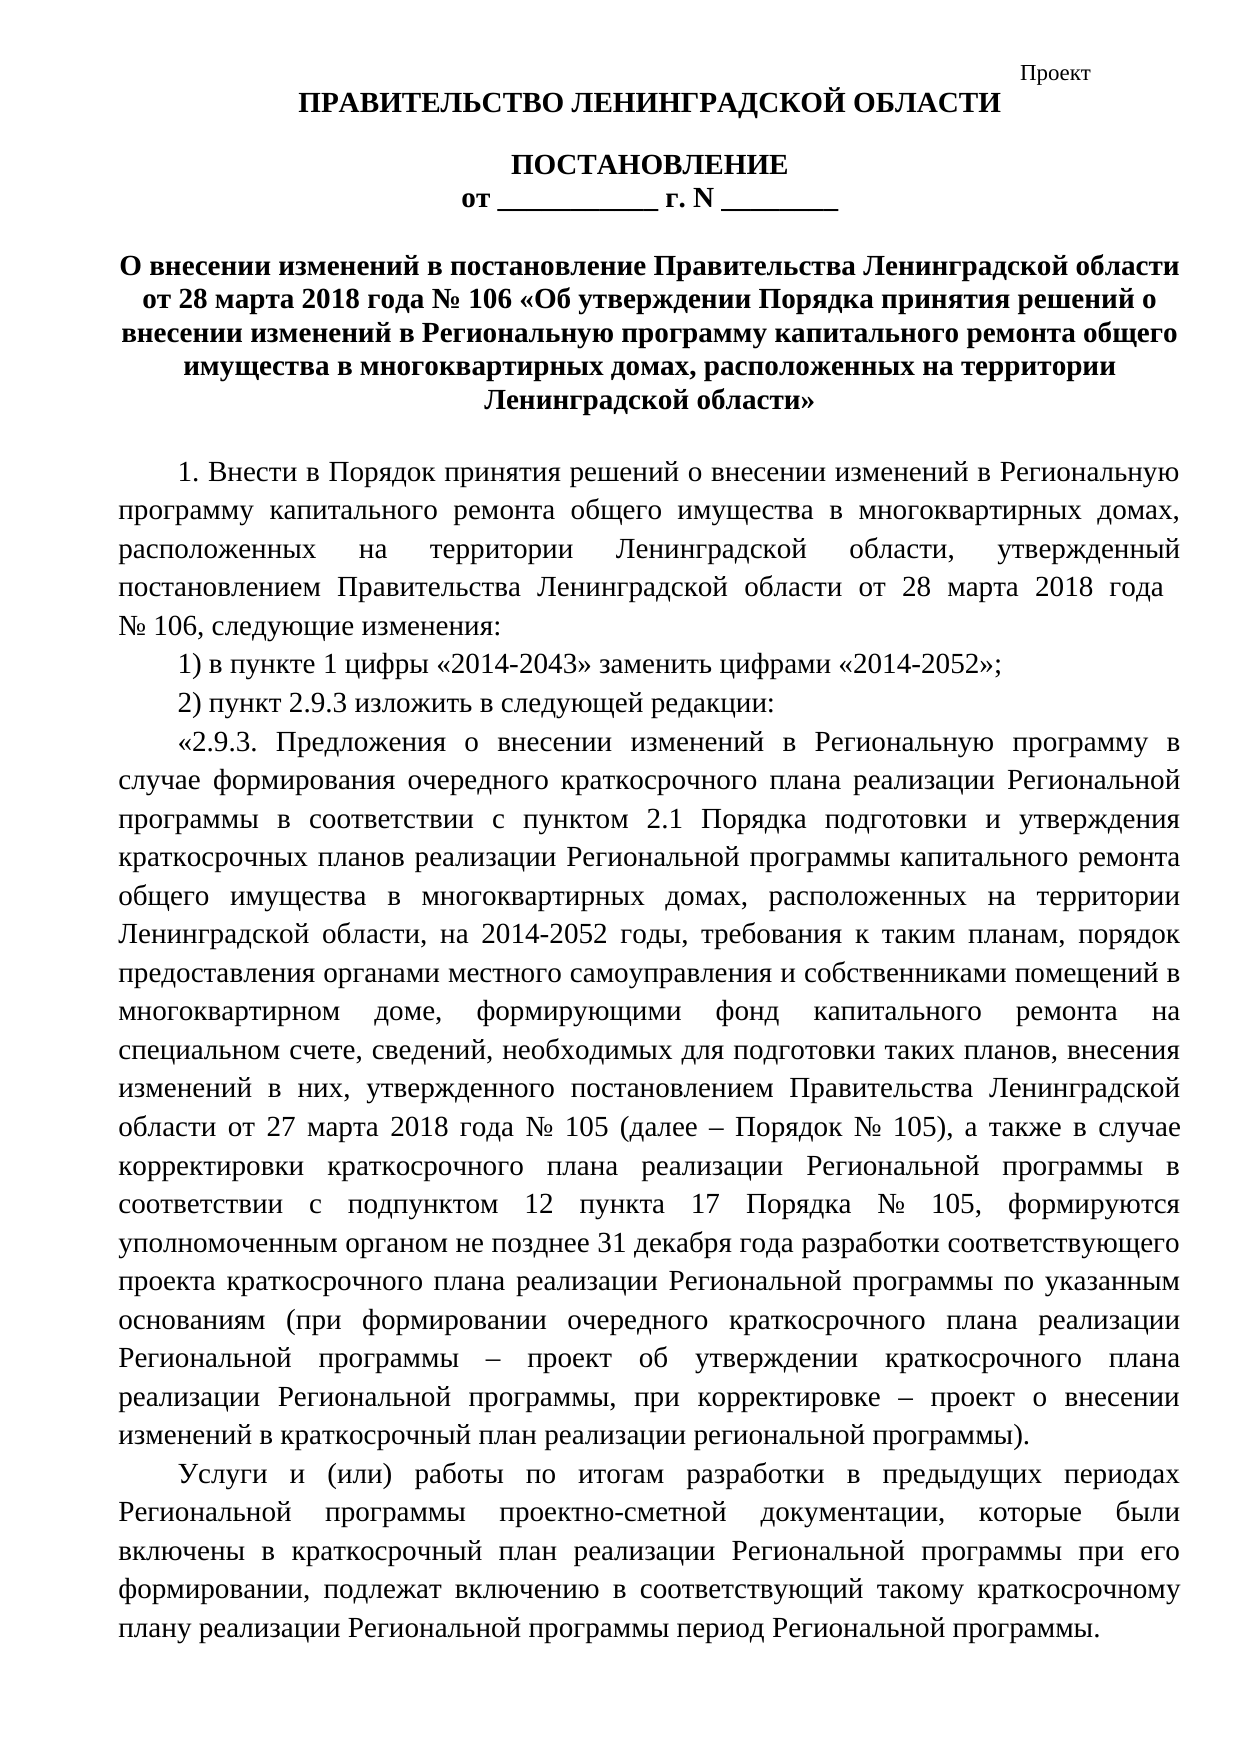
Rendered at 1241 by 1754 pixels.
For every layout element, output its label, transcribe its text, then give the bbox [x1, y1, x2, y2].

title 1. Внести в Порядок принятия решений о внесении изменений в Региональную программу капитального ремонта общего имущества в многоквартирных домах, расположенных на территории Ленинградской области, утвержденный постановлением Правительства Ленинградской области от 28 марта 2018 года № 106, следующие изменения: [118, 454, 1181, 642]
title ПОСТАНОВЛЕНИЕ [118, 147, 1181, 181]
title Проект [118, 59, 1181, 85]
text 2) пункт 2.9.3 изложить в следующей редакции: [118, 685, 1181, 719]
text «2.9.3. Предложения о внесении изменений в Региональную программу в случае формирования очередного краткосрочного плана реализации Региональной программы в соответствии с пунктом 2.1 Порядка подготовки и утверждения краткосрочных планов реализации Региональной программы капитального ремонта общего имущества в многоквартирных домах, расположенных на территории Ленинградской области, на 2014-2052 годы, требования к таким планам, порядок предоставления органами местного самоуправления и собственниками помещений в многоквартирном доме, формирующими фонд капитального ремонта на специальном счете, сведений, необходимых для подготовки таких планов, внесения изменений в них, утвержденного постановлением Правительства Ленинградской области от 27 марта 2018 года № 105 (далее – Порядок № 105), а также в случае корректировки краткосрочного плана реализации Региональной программы в соответствии с подпунктом 12 пункта 17 Порядка № 105, формируются уполномоченным органом не позднее 31 декабря года разработки соответствующего проекта краткосрочного плана реализации Региональной программы по указанным основаниям (при формировании очередного краткосрочного плана реализации Региональной программы – проект об утверждении краткосрочного плана реализации Региональной программы, при корректировке – проект о внесении изменений в краткосрочный план реализации региональной программы). [118, 724, 1181, 1451]
title О внесении изменений в постановление Правительства Ленинградской области от 28 марта 2018 года № 106 «Об утверждении Порядка принятия решений о внесении изменений в Региональную программу капитального ремонта общего имущества в многоквартирных домах, расположенных на территории Ленинградской области» [118, 248, 1181, 415]
text Услуги и (или) работы по итогам разработки в предыдущих периодах Региональной программы проектно-сметной документации, которые были включены в краткосрочный план реализации Региональной программы при его формировании, подлежат включению в соответствующий такому краткосрочному плану реализации Региональной программы период Региональной программы. [118, 1456, 1181, 1644]
title ПРАВИТЕЛЬСТВО ЛЕНИНГРАДСКОЙ ОБЛАСТИ [118, 85, 1181, 119]
text 1) в пункте 1 цифры «2014-2043» заменить цифрами «2014-2052»; [118, 647, 1181, 680]
title от ___________ г. N ________ [118, 181, 1181, 214]
